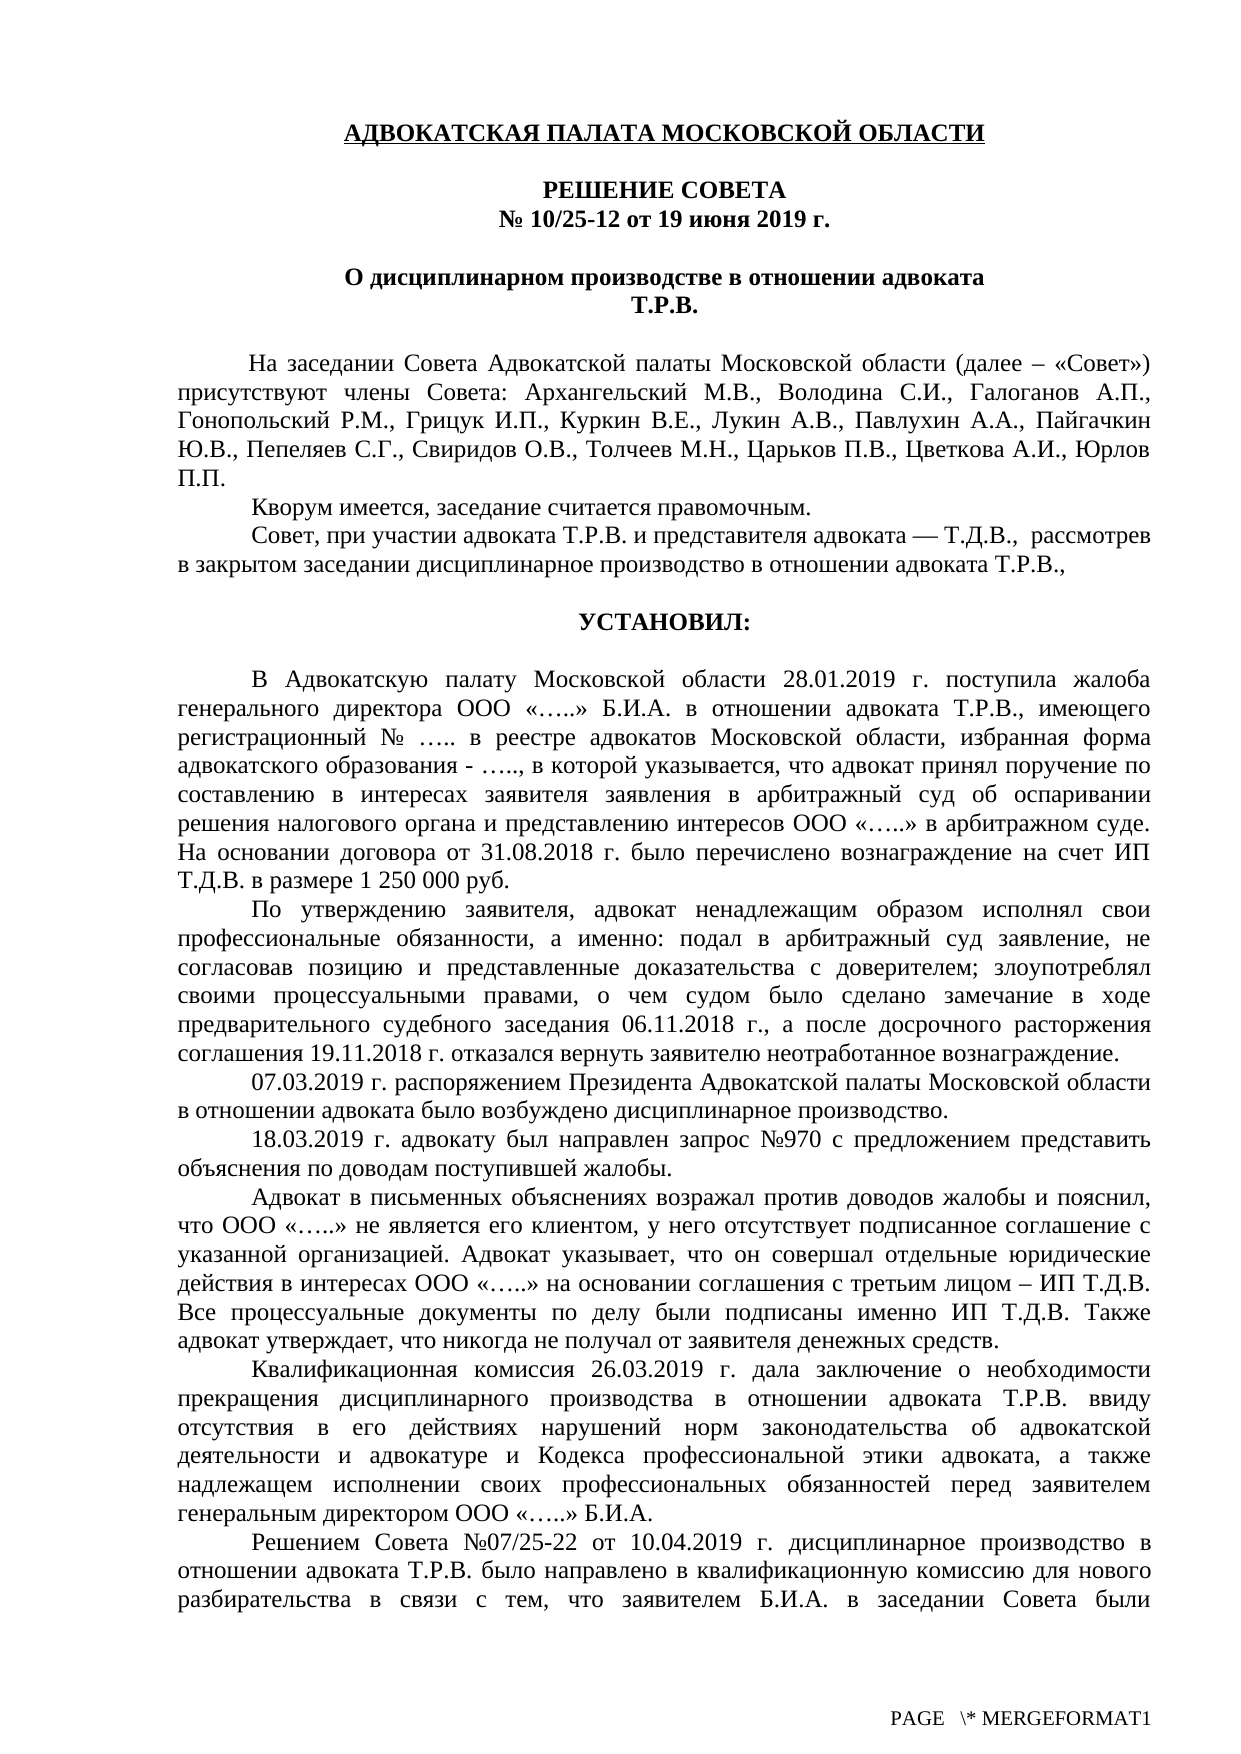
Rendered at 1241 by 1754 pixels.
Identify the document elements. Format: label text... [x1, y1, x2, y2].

text Т.Р.В. [177, 291, 1152, 319]
text 07.03.2019 г. распоряжением Президента Адвокатской палаты Московской области в отношении адвоката было возбуждено дисциплинарное производство. [177, 1067, 1152, 1124]
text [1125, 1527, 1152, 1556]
text УСТАНОВИЛ: [177, 607, 1152, 636]
text В Адвокатскую палату Московской области 28.01.2019 г. поступила жалоба генерального директора ООО «…..» Б.И.А. в отношении адвоката Т.Р.В., имеющего регистрационный № ….. в реестре адвокатов Московской области, избранная форма адвокатского образования - ….., в которой указывается, что адвокат принял поручение по составлению в интересах заявителя заявления в арбитражный суд об оспаривании решения налогового органа и представлению интересов ООО «…..» в арбитражном суде. На основании договора от 31.08.2018 г. было перечислено вознаграждение на счет ИП Т.Д.В. в размере 1 250 000 руб. [177, 664, 1152, 894]
text Совет, при участии адвоката Т.Р.В. и представителя адвоката — Т.Д.В., рассмотрев в закрытом заседании дисциплинарное производство в отношении адвоката Т.Р.В., [177, 521, 1152, 578]
text На заседании Совета Адвокатской палаты Московской области (далее – «Совет») присутствуют члены Совета: Архангельский М.В., Володина С.И., Галоганов А.П., Гонопольский Р.М., Грицук И.П., Куркин В.Е., Лукин А.В., Павлухин А.А., Пайгачкин Ю.В., Пепеляев С.Г., Свиридов О.В., Толчеев М.Н., Царьков П.В., Цветкова А.И., Юрлов П.П. [177, 348, 1152, 492]
subtitle Решение СОВЕТА [177, 176, 1152, 204]
text адвокатская палата московской области [177, 118, 1152, 147]
text О дисциплинарном производстве в отношении адвоката [177, 262, 1152, 291]
text 18.03.2019 г. адвокату был направлен запрос №970 с предложением представить объяснения по доводам поступившей жалобы. [177, 1124, 1152, 1182]
text По утверждению заявителя, адвокат ненадлежащим образом исполнял свои профессиональные обязанности, а именно: подал в арбитражный суд заявление, не согласовав позицию и представленные доказательства с доверителем; злоупотреблял своими процессуальными правами, о чем судом было сделано замечание в ходе предварительного судебного заседания 06.11.2018 г., а после досрочного расторжения соглашения 19.11.2018 г. отказался вернуть заявителю неотработанное вознаграждение. [177, 894, 1152, 1067]
text Кворум имеется, заседание считается правомочным. [177, 492, 1152, 521]
text Квалификационная комиссия 26.03.2019 г. дала заключение о необходимости прекращения дисциплинарного производства в отношении адвоката Т.Р.В. ввиду отсутствия в его действиях нарушений норм законодательства об адвокатской деятельности и адвокатуре и Кодекса профессиональной этики адвоката, а также надлежащем исполнении своих профессиональных обязанностей перед заявителем генеральным директором ООО «…..» Б.И.А. [177, 1354, 1152, 1527]
text Адвокат в письменных объяснениях возражал против доводов жалобы и пояснил, что ООО «…..» не является его клиентом, у него отсутствует подписанное соглашение с указанной организацией. Адвокат указывает, что он совершал отдельные юридические действия в интересах ООО «…..» на основании соглашения с третьим лицом – ИП Т.Д.В. Все процессуальные документы по делу были подписаны именно ИП Т.Д.В. Также адвокат утверждает, что никогда не получал от заявителя денежных средств. [177, 1182, 1152, 1354]
text № 10/25-12 от 19 июня 2019 г. [177, 204, 1152, 233]
